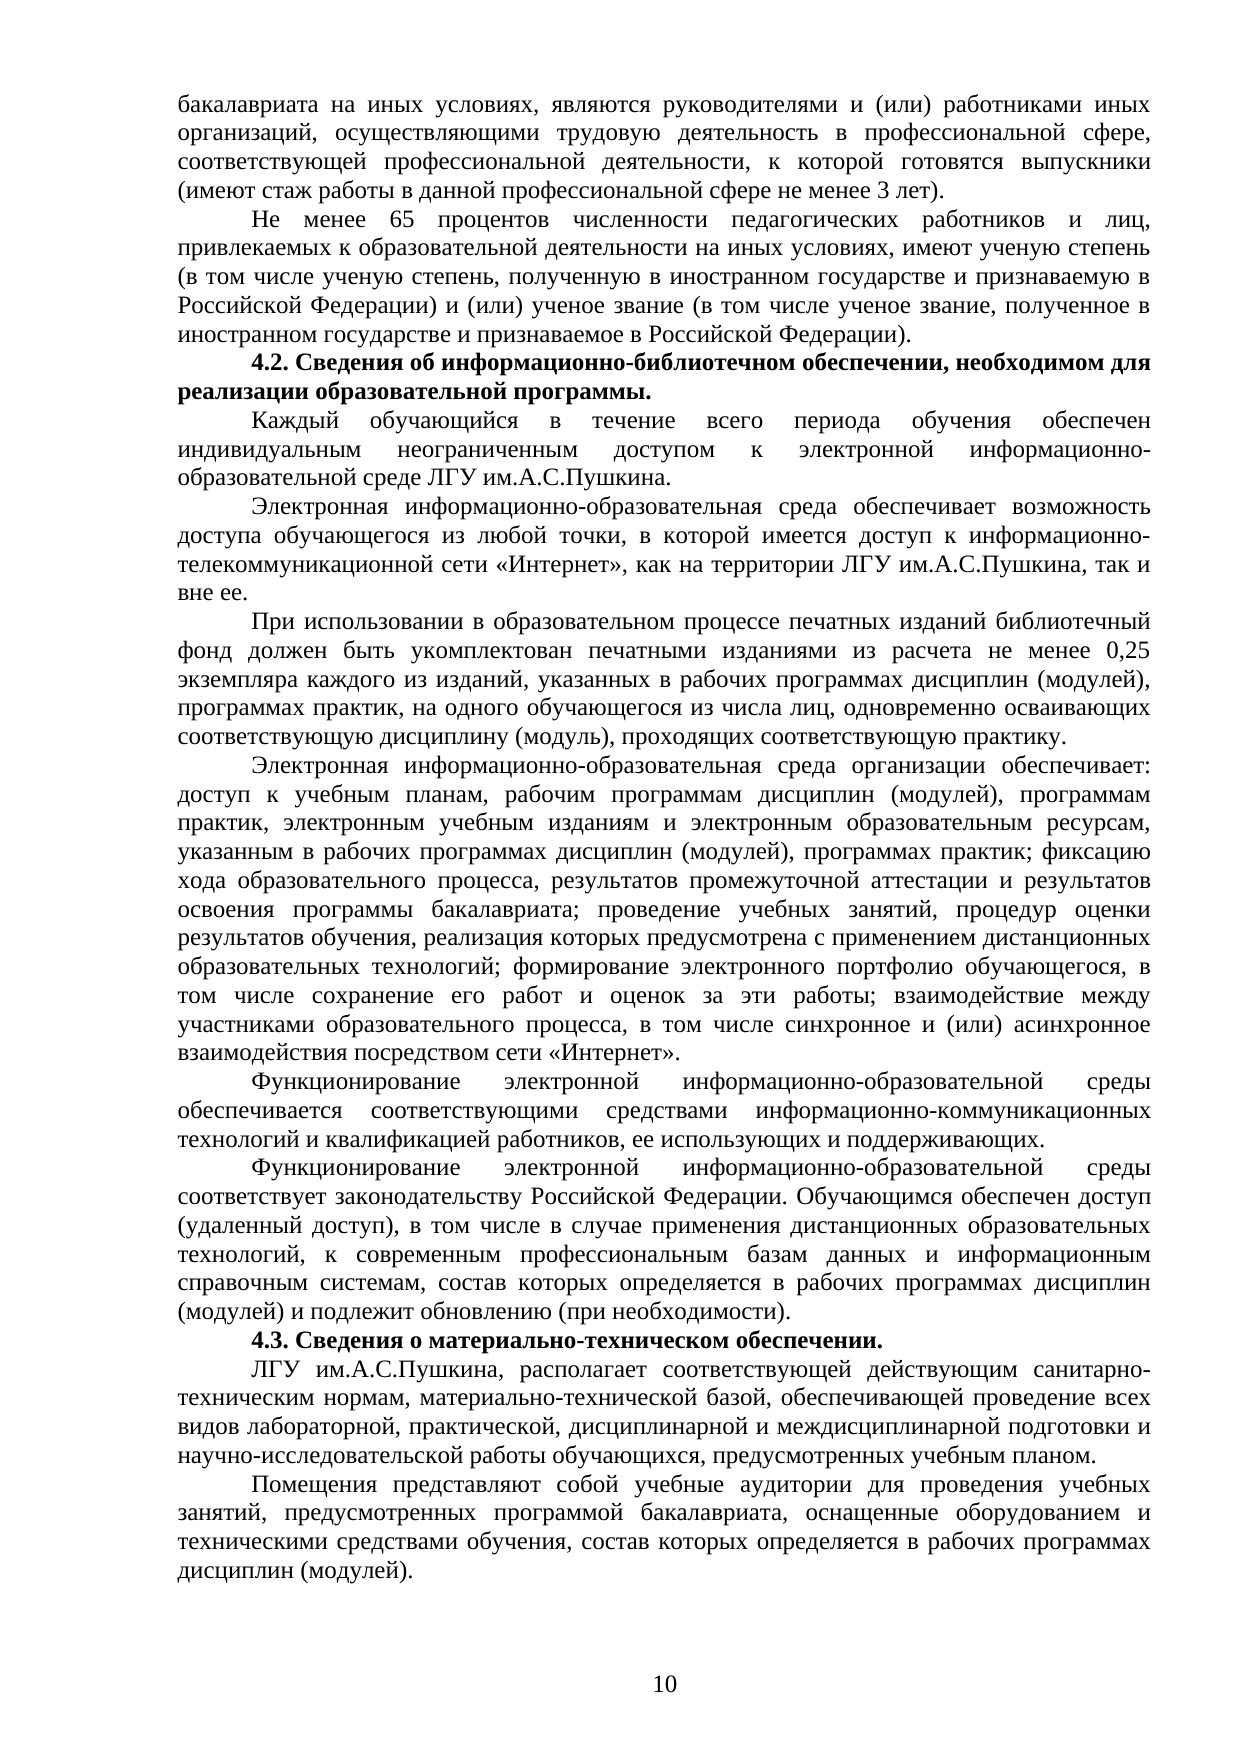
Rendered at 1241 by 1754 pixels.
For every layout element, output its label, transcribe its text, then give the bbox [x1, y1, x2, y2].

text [177, 89, 1152, 204]
text Электронная информационно-образовательная среда обеспечивает возможность доступа обучающегося из любой точки, в которой имеется доступ к информационно-телекоммуникационной сети «Интернет», как на территории ЛГУ им.А.С.Пушкина, так и вне ее. [177, 491, 1152, 606]
text Не менее 65 процентов численности педагогических работников и лиц, привлекаемых к образовательной деятельности на иных условиях, имеют ученую степень (в том числе ученую степень, полученную в иностранном государстве и признаваемую в Российской Федерации) и (или) ученое звание (в том числе ученое звание, полученное в иностранном государстве и признаваемое в Российской Федерации). [177, 204, 1152, 347]
text Каждый обучающийся в течение всего периода обучения обеспечен индивидуальным неограниченным доступом к электронной информационно-образовательной среде ЛГУ им.А.С.Пушкина. [177, 405, 1152, 491]
text 4.2. Сведения об информационно-библиотечном обеспечении, необходимом для реализации образовательной программы. [177, 347, 1152, 405]
text При использовании в образовательном процессе печатных изданий библиотечный фонд должен быть укомплектован печатными изданиями из расчета не менее 0,25 экземпляра каждого из изданий, указанных в рабочих программах дисциплин (модулей), программах практик, на одного обучающегося из числа лиц, одновременно осваивающих соответствующую дисциплину (модуль), проходящих соответствующую практику. [177, 606, 1152, 750]
text Электронная информационно-образовательная среда организации обеспечивает: доступ к учебным планам, рабочим программам дисциплин (модулей), программам практик, электронным учебным изданиям и электронным образовательным ресурсам, указанным в рабочих программах дисциплин (модулей), программах практик; фиксацию хода образовательного процесса, результатов промежуточной аттестации и результатов освоения программы бакалавриата; проведение учебных занятий, процедур оценки результатов обучения, реализация которых предусмотрена с применением дистанционных образовательных технологий; формирование электронного портфолио обучающегося, в том числе сохранение его работ и оценок за эти работы; взаимодействие между участниками образовательного процесса, в том числе синхронное и (или) асинхронное взаимодействия посредством сети «Интернет». [177, 750, 1152, 1066]
text 4.3. Сведения о материально-техническом обеспечении. [177, 1325, 1152, 1354]
text ЛГУ им.А.С.Пушкина, располагает соответствующей действующим санитарно-техническим нормам, материально-технической базой, обеспечивающей проведение всех видов лабораторной, практической, дисциплинарной и междисциплинарной подготовки и научно-исследовательской работы обучающихся, предусмотренных учебным планом. [177, 1354, 1152, 1469]
text Функционирование электронной информационно-образовательной среды соответствует законодательству Российской Федерации. Обучающимся обеспечен доступ (удаленный доступ), в том числе в случае применения дистанционных образовательных технологий, к современным профессиональным базам данных и информационным справочным системам, состав которых определяется в рабочих программах дисциплин (модулей) и подлежит обновлению (при необходимости). [177, 1152, 1152, 1325]
text Функционирование электронной информационно-образовательной среды обеспечивается соответствующими средствами информационно-коммуникационных технологий и квалификацией работников, ее использующих и поддерживающих. [177, 1066, 1152, 1152]
text Помещения представляют собой учебные аудитории для проведения учебных занятий, предусмотренных программой бакалавриата, оснащенные оборудованием и техническими средствами обучения, состав которых определяется в рабочих программах дисциплин (модулей). [177, 1469, 1152, 1584]
